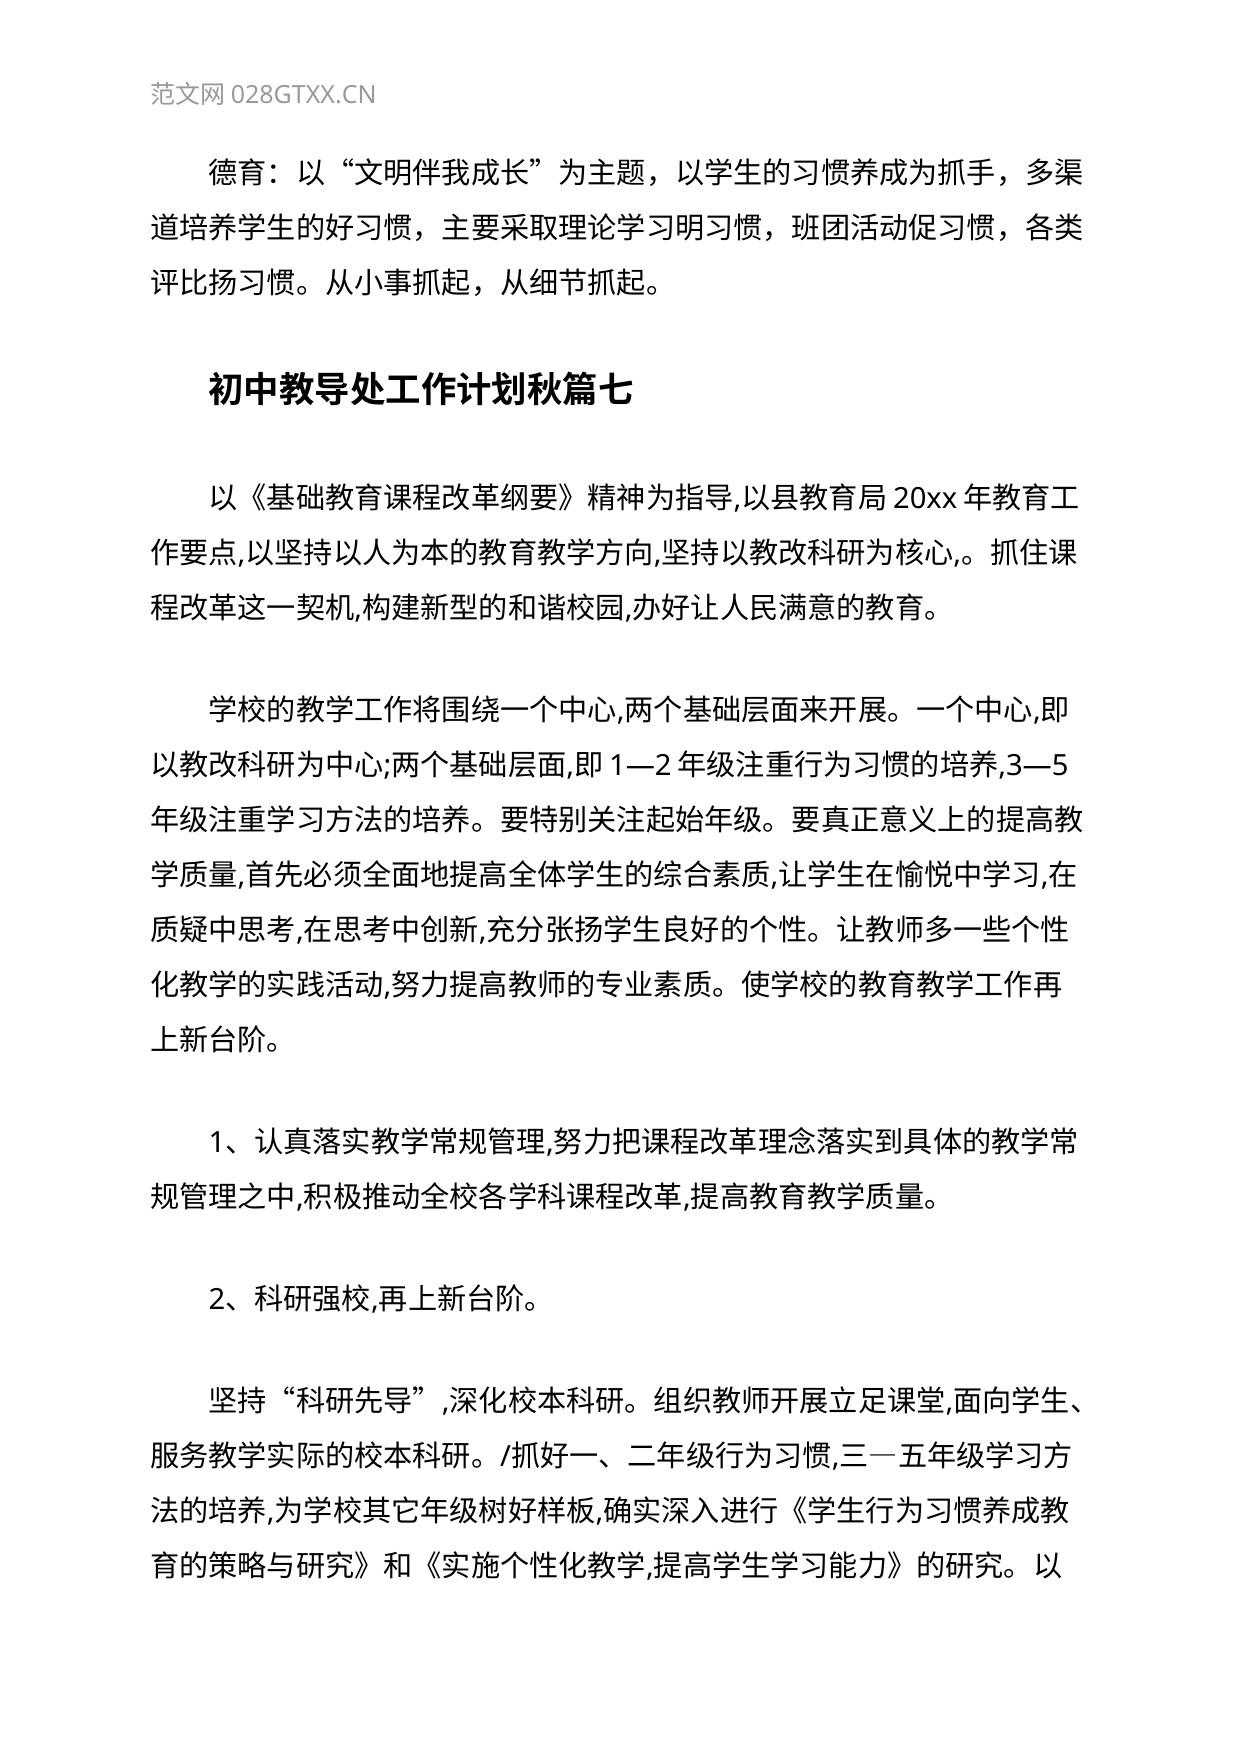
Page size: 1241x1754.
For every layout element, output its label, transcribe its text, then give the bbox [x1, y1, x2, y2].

text 1、认真落实教学常规管理,努力把课程改革理念落实到具体的教学常规管理之中,积极推动全校各学科课程改革,提高教育教学质量。 [150, 1119, 1090, 1216]
text 2、科研强校,再上新台阶。 [150, 1276, 1090, 1318]
text 德育：以“文明伴我成长”为主题，以学生的习惯养成为抓手，多渠道培养学生的好习惯，主要采取理论学习明习惯，班团活动促习惯，各类评比扬习惯。从小事抓起，从细节抓起。 [150, 150, 1090, 302]
text 以《基础教育课程改革纲要》精神为指导,以县教育局20xx年教育工作要点,以坚持以人为本的教育教学方向,坚持以教改科研为核心,。抓住课程改革这一契机,构建新型的和谐校园,办好让人民满意的教育。 [150, 475, 1090, 627]
text 初中教导处工作计划秋篇七 [150, 362, 1090, 413]
text 学校的教学工作将围绕一个中心,两个基础层面来开展。一个中心,即以教改科研为中心;两个基础层面,即1—2年级注重行为习惯的培养,3—5年级注重学习方法的培养。要特别关注起始年级。要真正意义上的提高教学质量,首先必须全面地提高全体学生的综合素质,让学生在愉悦中学习,在质疑中思考,在思考中创新,充分张扬学生良好的个性。让教师多一些个性化教学的实践活动,努力提高教师的专业素质。使学校的教育教学工作再上新台阶。 [150, 687, 1090, 1059]
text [150, 1378, 1090, 1585]
